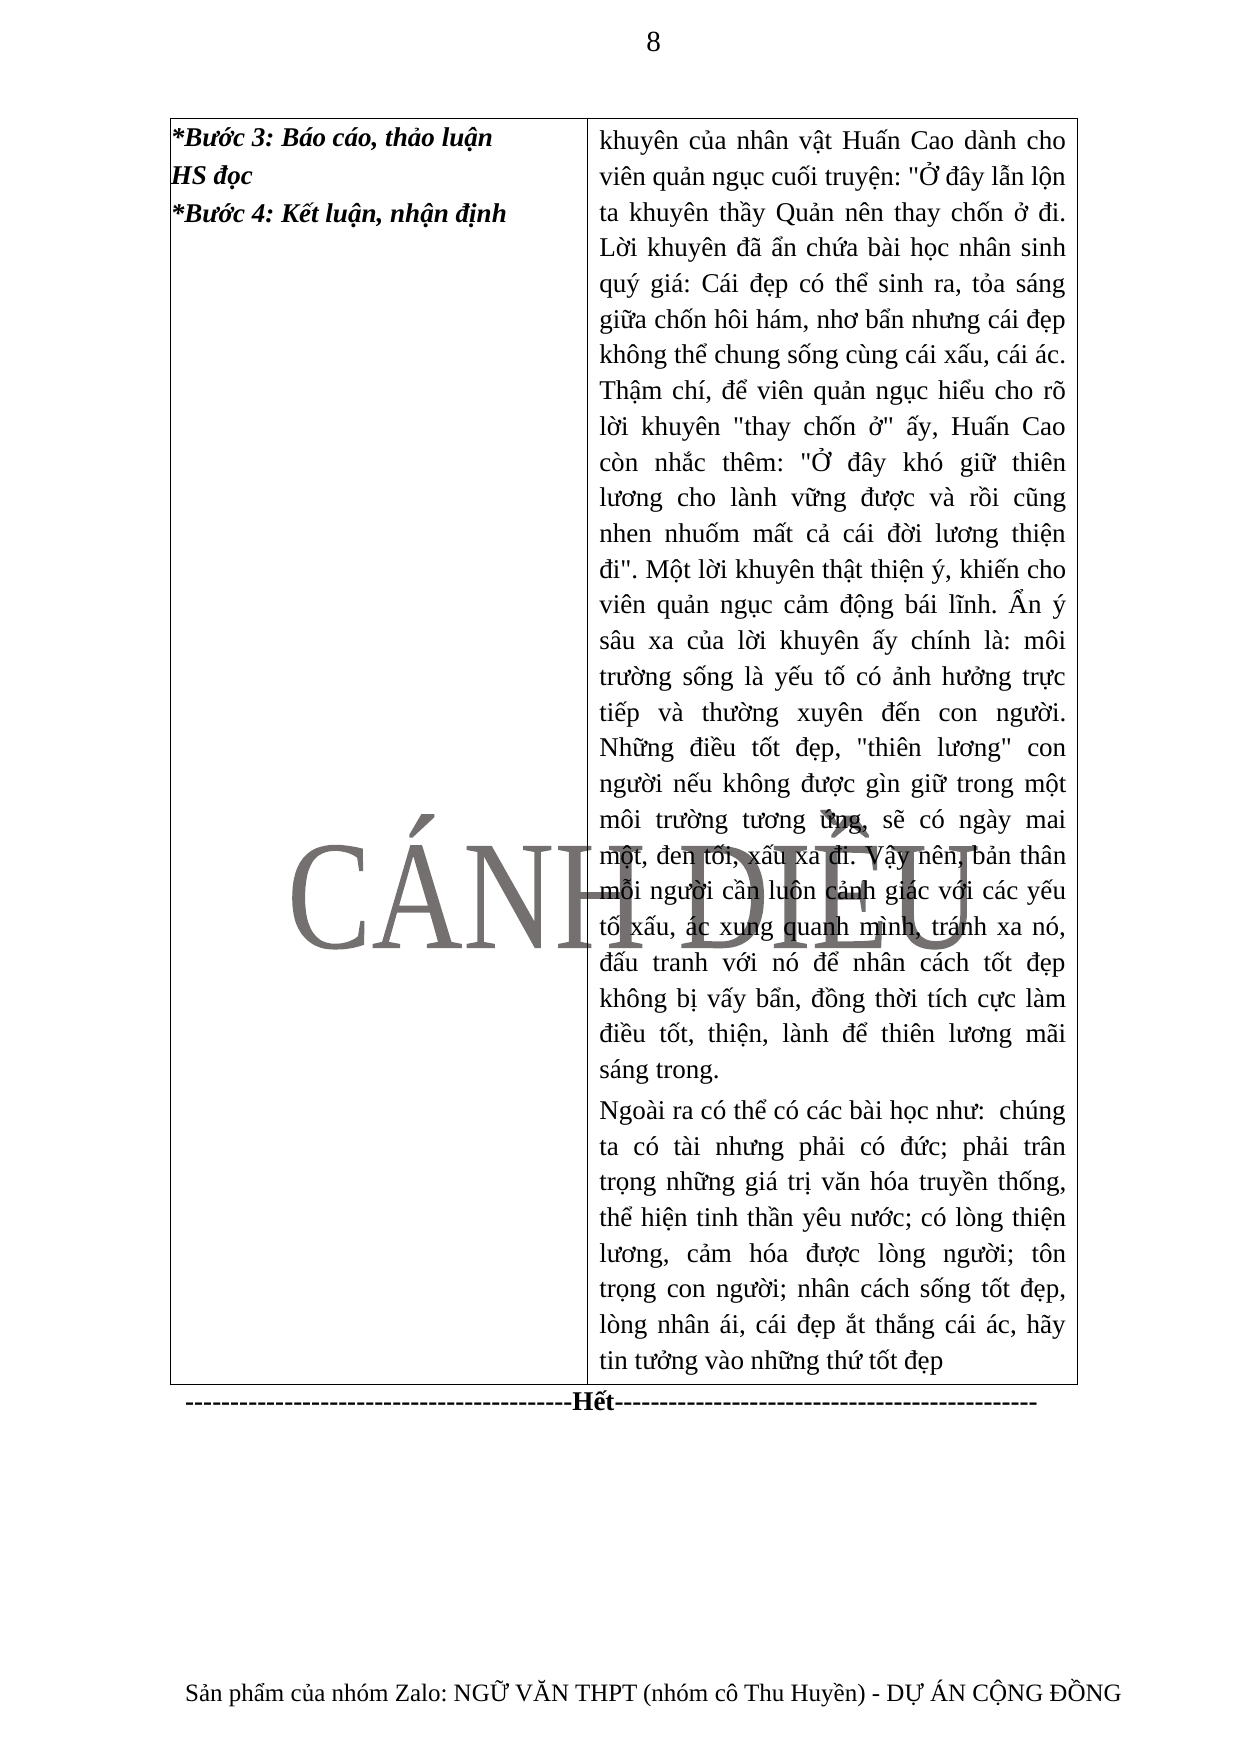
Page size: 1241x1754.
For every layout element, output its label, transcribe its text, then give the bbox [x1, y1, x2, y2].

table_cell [171, 119, 587, 1384]
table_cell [588, 119, 1077, 1384]
text -------------------------------------------Hết----------------------------------------------- [185, 1385, 1122, 1416]
